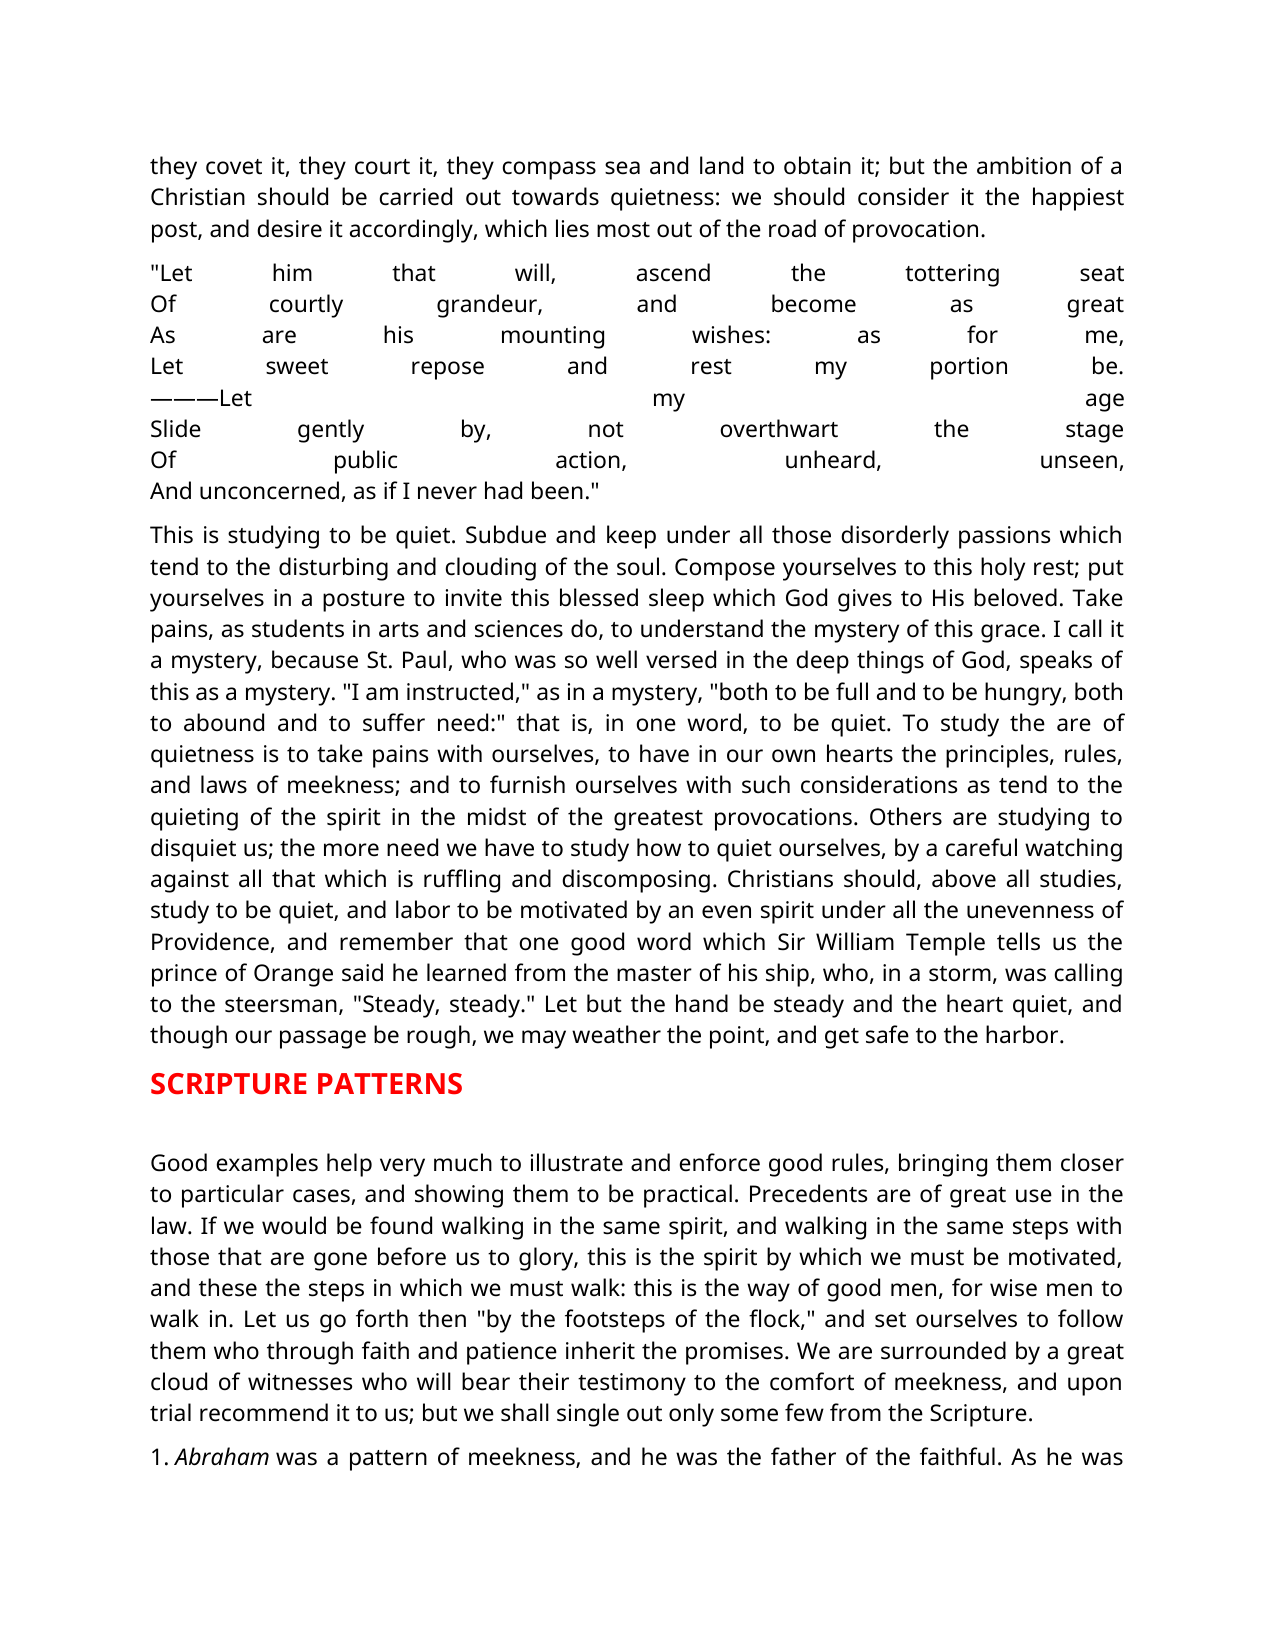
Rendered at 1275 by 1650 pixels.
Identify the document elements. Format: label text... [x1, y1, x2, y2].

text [150, 1441, 1125, 1472]
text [150, 150, 1125, 244]
text This is studying to be quiet. Subdue and keep under all those disorderly passions which tend to the disturbing and clouding of the soul. Compose yourselves to this holy rest; put yourselves in a posture to invite this blessed sleep which God gives to His beloved. Take pains, as students in arts and sciences do, to understand the mystery of this grace. I call it a mystery, because St. Paul, who was so well versed in the deep things of God, speaks of this as a mystery. "I am instructed," as in a mystery, "both to be full and to be hungry, both to abound and to suffer need:" that is, in one word, to be quiet. To study the are of quietness is to take pains with ourselves, to have in our own hearts the principles, rules, and laws of meekness; and to furnish ourselves with such considerations as tend to the quieting of the spirit in the midst of the greatest provocations. Others are studying to disquiet us; the more need we have to study how to quiet ourselves, by a careful watching against all that which is ruffling and discomposing. Christians should, above all studies, study to be quiet, and labor to be motivated by an even spirit under all the unevenness of Providence, and remember that one good word which Sir William Temple tells us the prince of Orange said he learned from the master of his ship, who, in a storm, was calling to the steersman, "Steady, steady." Let but the hand be steady and the heart quiet, and though our passage be rough, we may weather the point, and get safe to the harbor. [150, 519, 1125, 1051]
text "Let him that will, ascend the tottering seat Of courtly grandeur, and become as great As are his mounting wishes: as for me, Let sweet repose and rest my portion be. ———Let my age Slide gently by, not overthwart the stage Of public action, unheard, unseen, And unconcerned, as if I never had been." [150, 257, 1125, 507]
text Good examples help very much to illustrate and enforce good rules, bringing them closer to particular cases, and showing them to be practical. Precedents are of great use in the law. If we would be found walking in the same spirit, and walking in the same steps with those that are gone before us to glory, this is the spirit by which we must be motivated, and these the steps in which we must walk: this is the way of good men, for wise men to walk in. Let us go forth then "by the footsteps of the flock," and set ourselves to follow them who through faith and patience inherit the promises. We are surrounded by a great cloud of witnesses who will bear their testimony to the comfort of meekness, and upon trial recommend it to us; but we shall single out only some few from the Scripture. [150, 1147, 1125, 1428]
